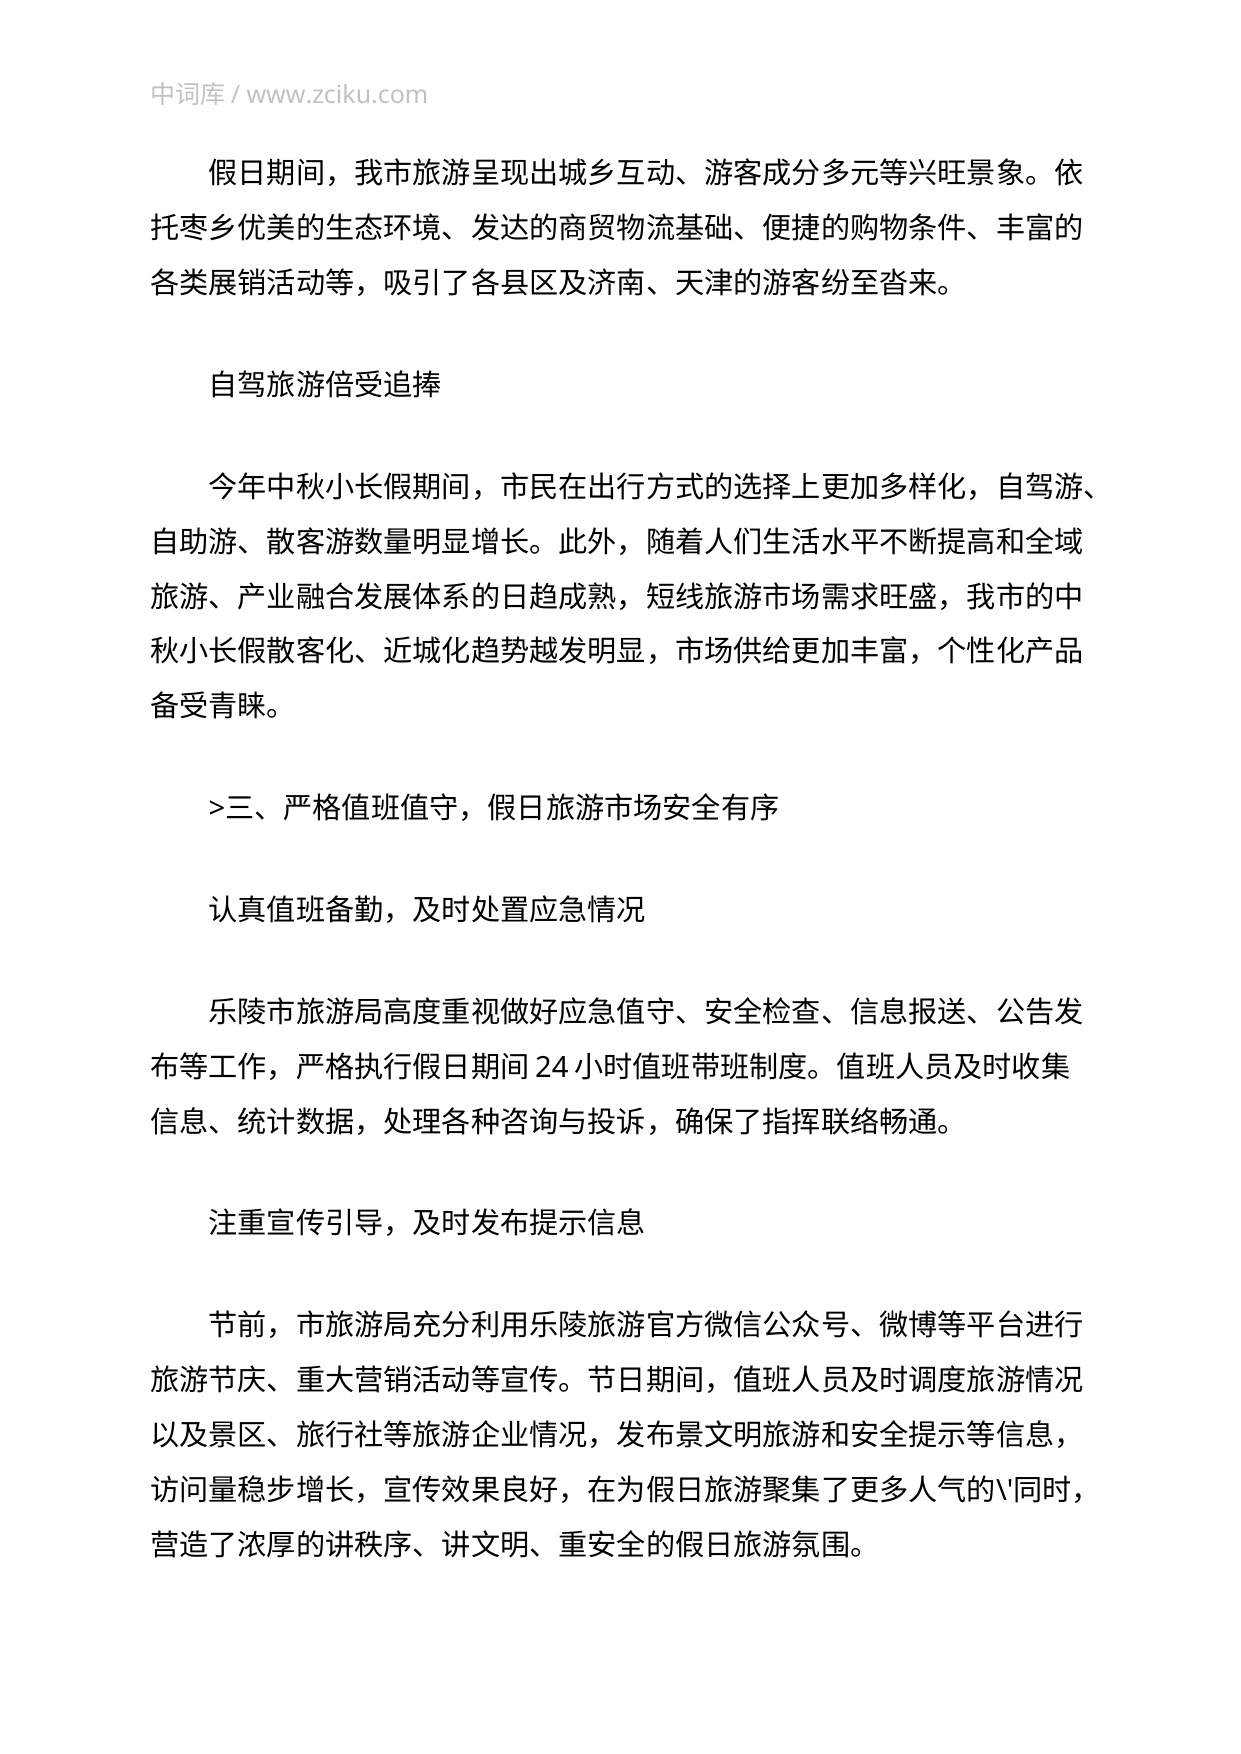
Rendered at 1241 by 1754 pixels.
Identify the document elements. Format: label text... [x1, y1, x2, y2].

text 假日期间，我市旅游呈现出城乡互动、游客成分多元等兴旺景象。依托枣乡优美的生态环境、发达的商贸物流基础、便捷的购物条件、丰富的各类展销活动等，吸引了各县区及济南、天津的游客纷至沓来。 [150, 150, 1090, 302]
text 注重宣传引导，及时发布提示信息 [150, 1200, 1090, 1242]
text 今年中秋小长假期间，市民在出行方式的选择上更加多样化，自驾游、自助游、散客游数量明显增长。此外，随着人们生活水平不断提高和全域旅游、产业融合发展体系的日趋成熟，短线旅游市场需求旺盛，我市的中秋小长假散客化、近城化趋势越发明显，市场供给更加丰富，个性化产品备受青睐。 [150, 463, 1090, 725]
text 乐陵市旅游局高度重视做好应急值守、安全检查、信息报送、公告发布等工作，严格执行假日期间24小时值班带班制度。值班人员及时收集信息、统计数据，处理各种咨询与投诉，确保了指挥联络畅通。 [150, 988, 1090, 1141]
text 节前，市旅游局充分利用乐陵旅游官方微信公众号、微博等平台进行旅游节庆、重大营销活动等宣传。节日期间，值班人员及时调度旅游情况以及景区、旅行社等旅游企业情况，发布景文明旅游和安全提示等信息，访问量稳步增长，宣传效果良好，在为假日旅游聚集了更多人气的\'同时，营造了浓厚的讲秩序、讲文明、重安全的假日旅游氛围。 [150, 1302, 1090, 1564]
text >三、严格值班值守，假日旅游市场安全有序 [150, 785, 1090, 827]
text 认真值班备勤，及时处置应急情况 [150, 887, 1090, 929]
text 自驾旅游倍受追捧 [150, 362, 1090, 404]
